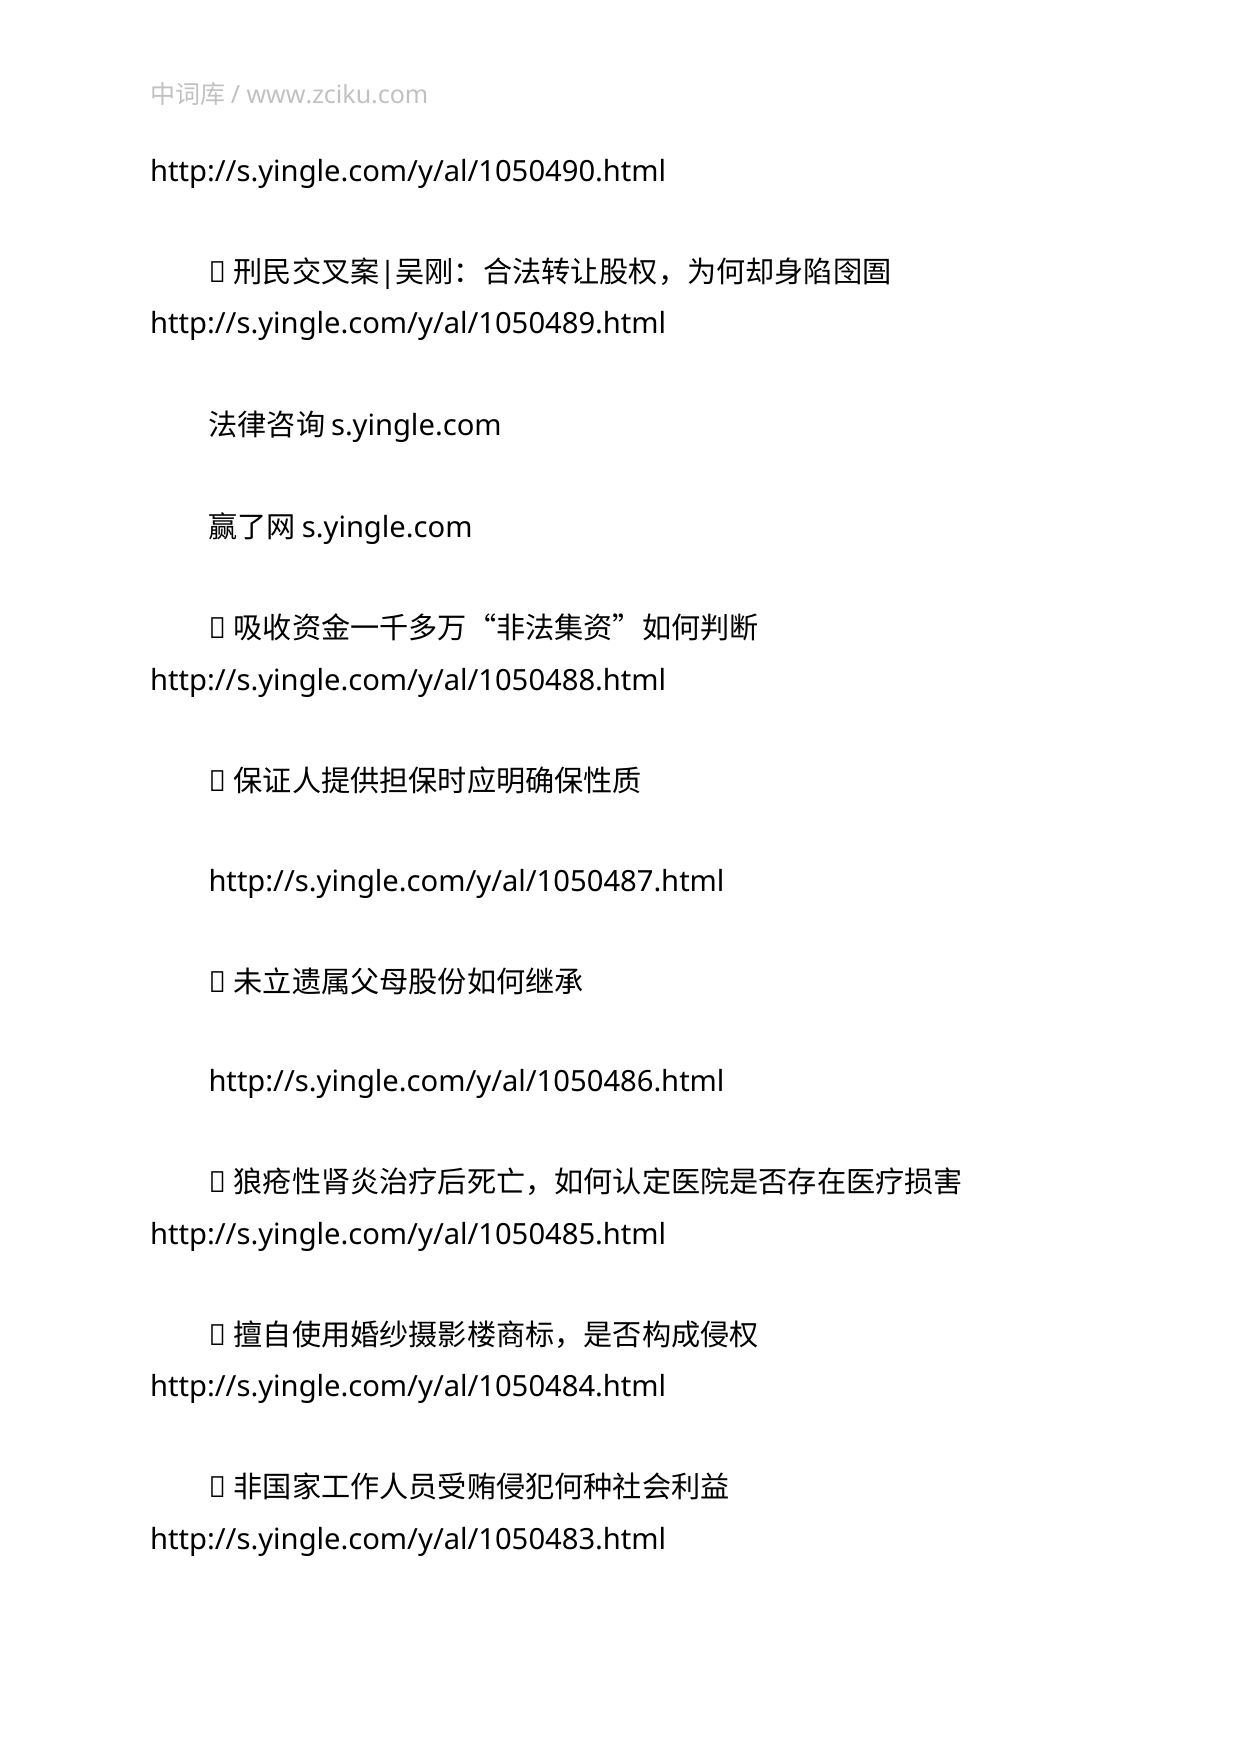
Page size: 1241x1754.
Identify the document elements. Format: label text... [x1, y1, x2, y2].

text  擅自使用婚纱摄影楼商标，是否构成侵权 http://s.yingle.com/y/al/1050484.html [150, 1311, 1090, 1405]
text http://s.yingle.com/y/al/1050486.html [150, 1060, 1090, 1100]
text 法律咨询s.yingle.com [150, 401, 1090, 443]
text 赢了网s.yingle.com [150, 503, 1090, 546]
text  狼疮性肾炎治疗后死亡，如何认定医院是否存在医疗损害 http://s.yingle.com/y/al/1050485.html [150, 1159, 1090, 1253]
text  非国家工作人员受贿侵犯何种社会利益 http://s.yingle.com/y/al/1050483.html [150, 1464, 1090, 1558]
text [150, 150, 1090, 190]
text  刑民交叉案|吴刚：合法转让股权，为何却身陷囹圄 http://s.yingle.com/y/al/1050489.html [150, 248, 1090, 342]
text  保证人提供担保时应明确保性质 [150, 758, 1090, 800]
text  未立遗属父母股份如何继承 [150, 958, 1090, 1001]
text  吸收资金一千多万“非法集资”如何判断 http://s.yingle.com/y/al/1050488.html [150, 605, 1090, 699]
text http://s.yingle.com/y/al/1050487.html [150, 860, 1090, 899]
